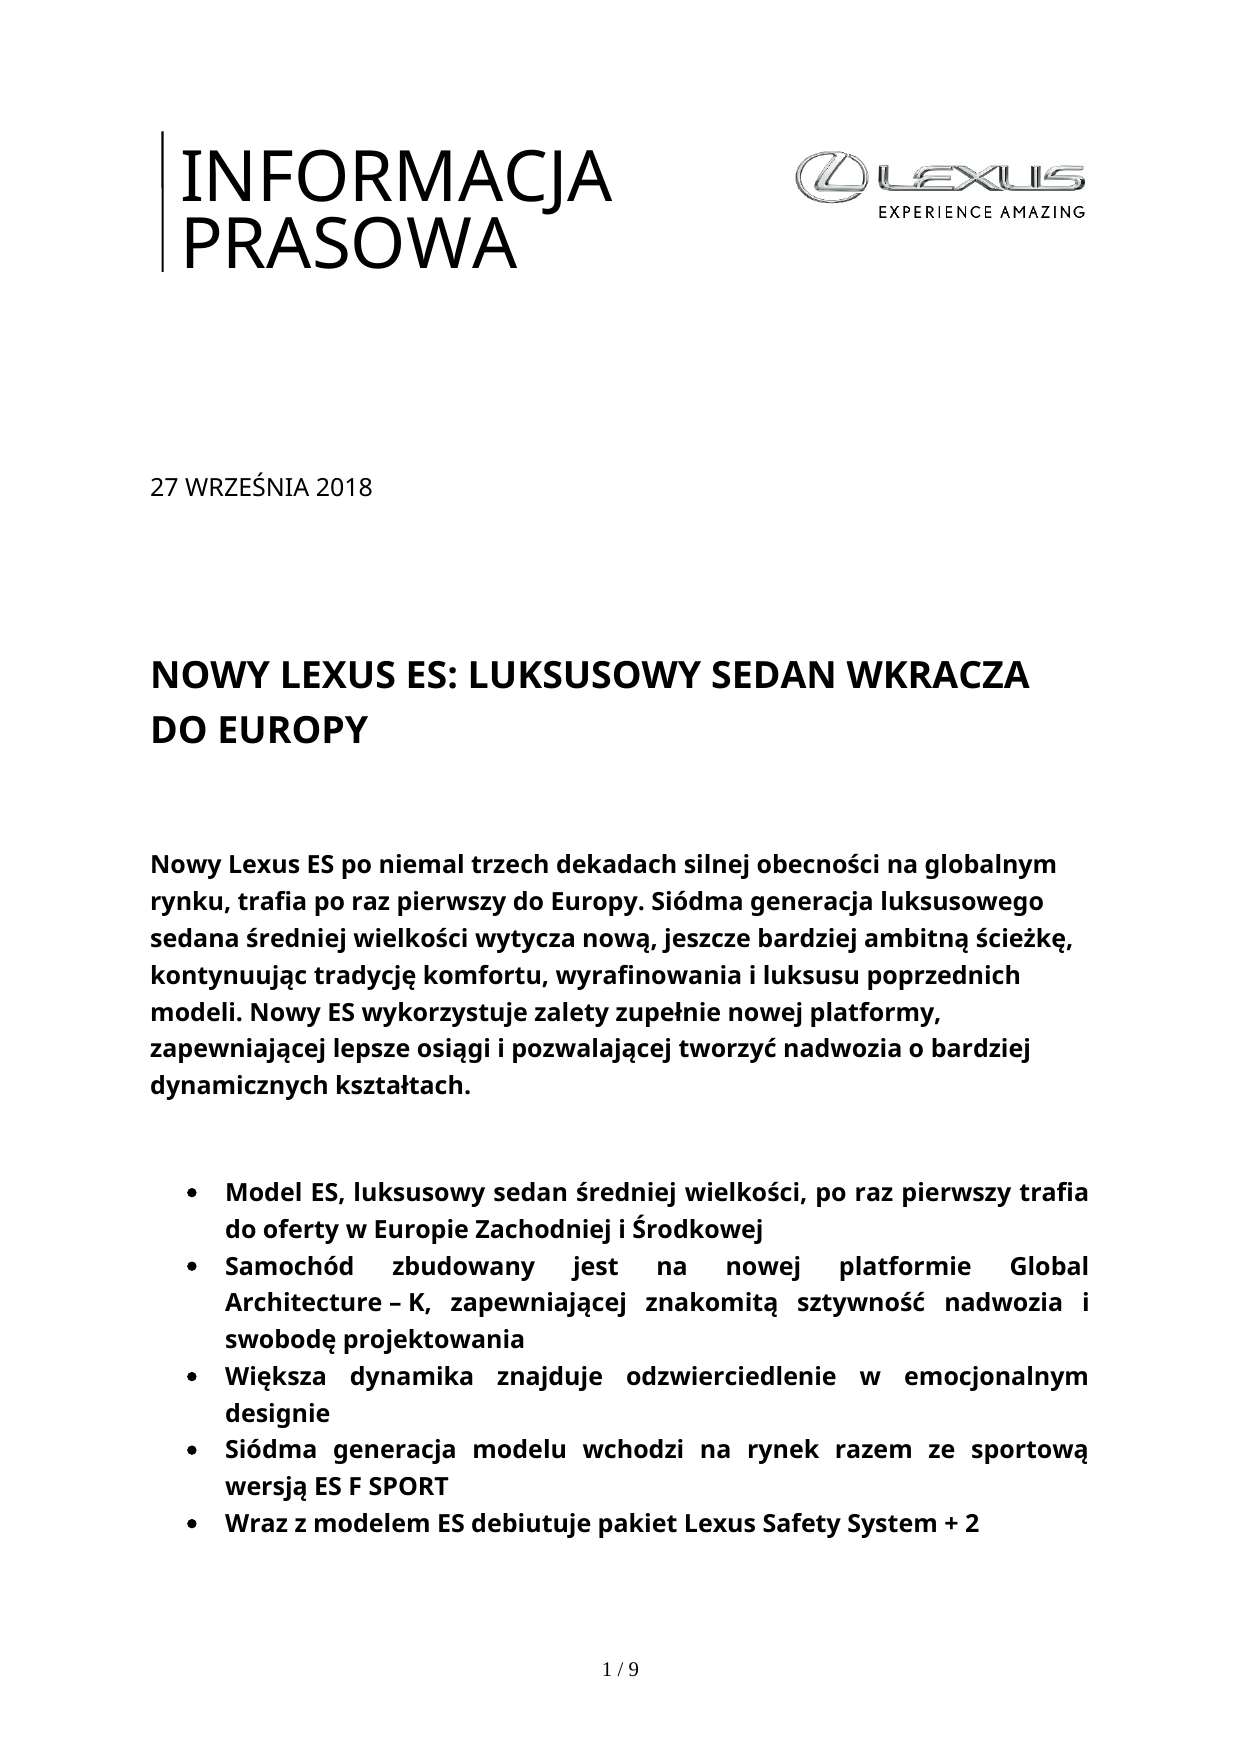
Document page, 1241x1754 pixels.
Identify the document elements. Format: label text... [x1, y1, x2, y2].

list Siódma generacja modelu wchodzi na rynek razem ze sportową wersją ES F SPORT [187, 1432, 1090, 1503]
list Samochód zbudowany jest na nowej platformie Global Architecture – K, zapewniającej znakomitą sztywność nadwozia i swobodę projektowania [187, 1248, 1090, 1356]
list Większa dynamika znajduje odzwierciedlenie w emocjonalnym designie [187, 1358, 1090, 1429]
text NOWY LEXUS ES: LUKSUSOWY SEDAN WKRACZA DO EUROPY [150, 648, 1090, 755]
list Wraz z modelem ES debiutuje pakiet Lexus Safety System + 2 [187, 1506, 1090, 1540]
list Model ES, luksusowy sedan średniej wielkości, po raz pierwszy trafia do oferty w Europie Zachodniej i Środkowej [187, 1175, 1090, 1246]
text Nowy Lexus ES po niemal trzech dekadach silnej obecności na globalnym rynku, trafia po raz pierwszy do Europy. Siódma generacja luksusowego sedana średniej wielkości wytycza nową, jeszcze bardziej ambitną ścieżkę, kontynuując tradycję komfortu, wyrafinowania i luksusu poprzednich modeli. Nowy ES wykorzystuje zalety zupełnie nowej platformy, zapewniającej lepsze osiągi i pozwalającej tworzyć nadwozia o bardziej dynamicznych kształtach. [150, 847, 1090, 1102]
picture [770, 141, 1110, 243]
text 27 WRZEŚNIA 2018 [150, 470, 1086, 504]
